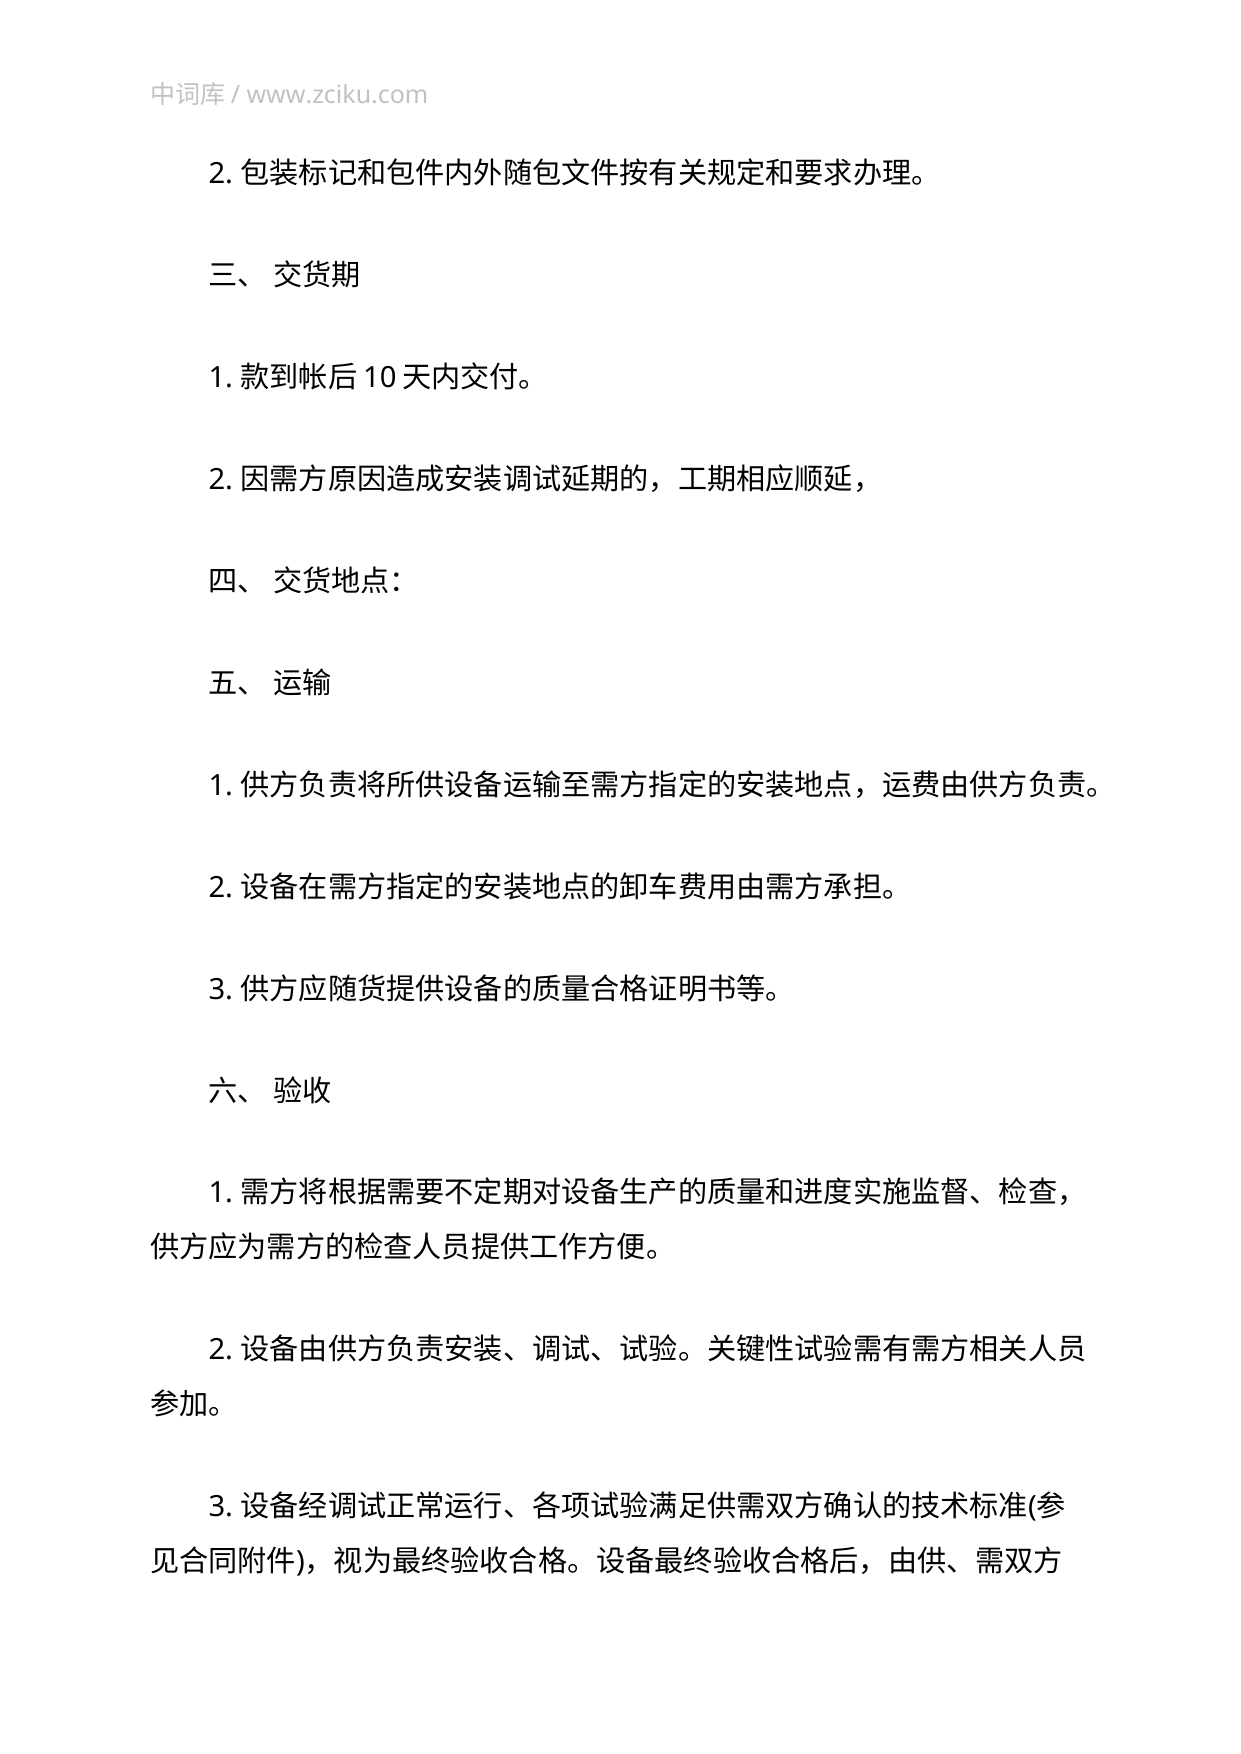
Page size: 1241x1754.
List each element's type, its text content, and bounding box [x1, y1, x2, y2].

text 四、 交货地点： [150, 558, 1090, 600]
text 六、 验收 [150, 1067, 1090, 1109]
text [150, 1482, 1090, 1580]
text 1. 供方负责将所供设备运输至需方指定的安装地点，运费由供方负责。 [150, 761, 1090, 804]
text 2. 包装标记和包件内外随包文件按有关规定和要求办理。 [150, 150, 1090, 192]
text 2. 因需方原因造成安装调试延期的，工期相应顺延， [150, 456, 1090, 498]
text 五、 运输 [150, 659, 1090, 702]
text 2. 设备由供方负责安装、调试、试验。关键性试验需有需方相关人员参加。 [150, 1326, 1090, 1423]
text 1. 款到帐后10天内交付。 [150, 354, 1090, 396]
text 2. 设备在需方指定的安装地点的卸车费用由需方承担。 [150, 863, 1090, 906]
text 3. 供方应随货提供设备的质量合格证明书等。 [150, 965, 1090, 1008]
text 三、 交货期 [150, 252, 1090, 294]
text 1. 需方将根据需要不定期对设备生产的质量和进度实施监督、检查，供方应为需方的检查人员提供工作方便。 [150, 1169, 1090, 1266]
